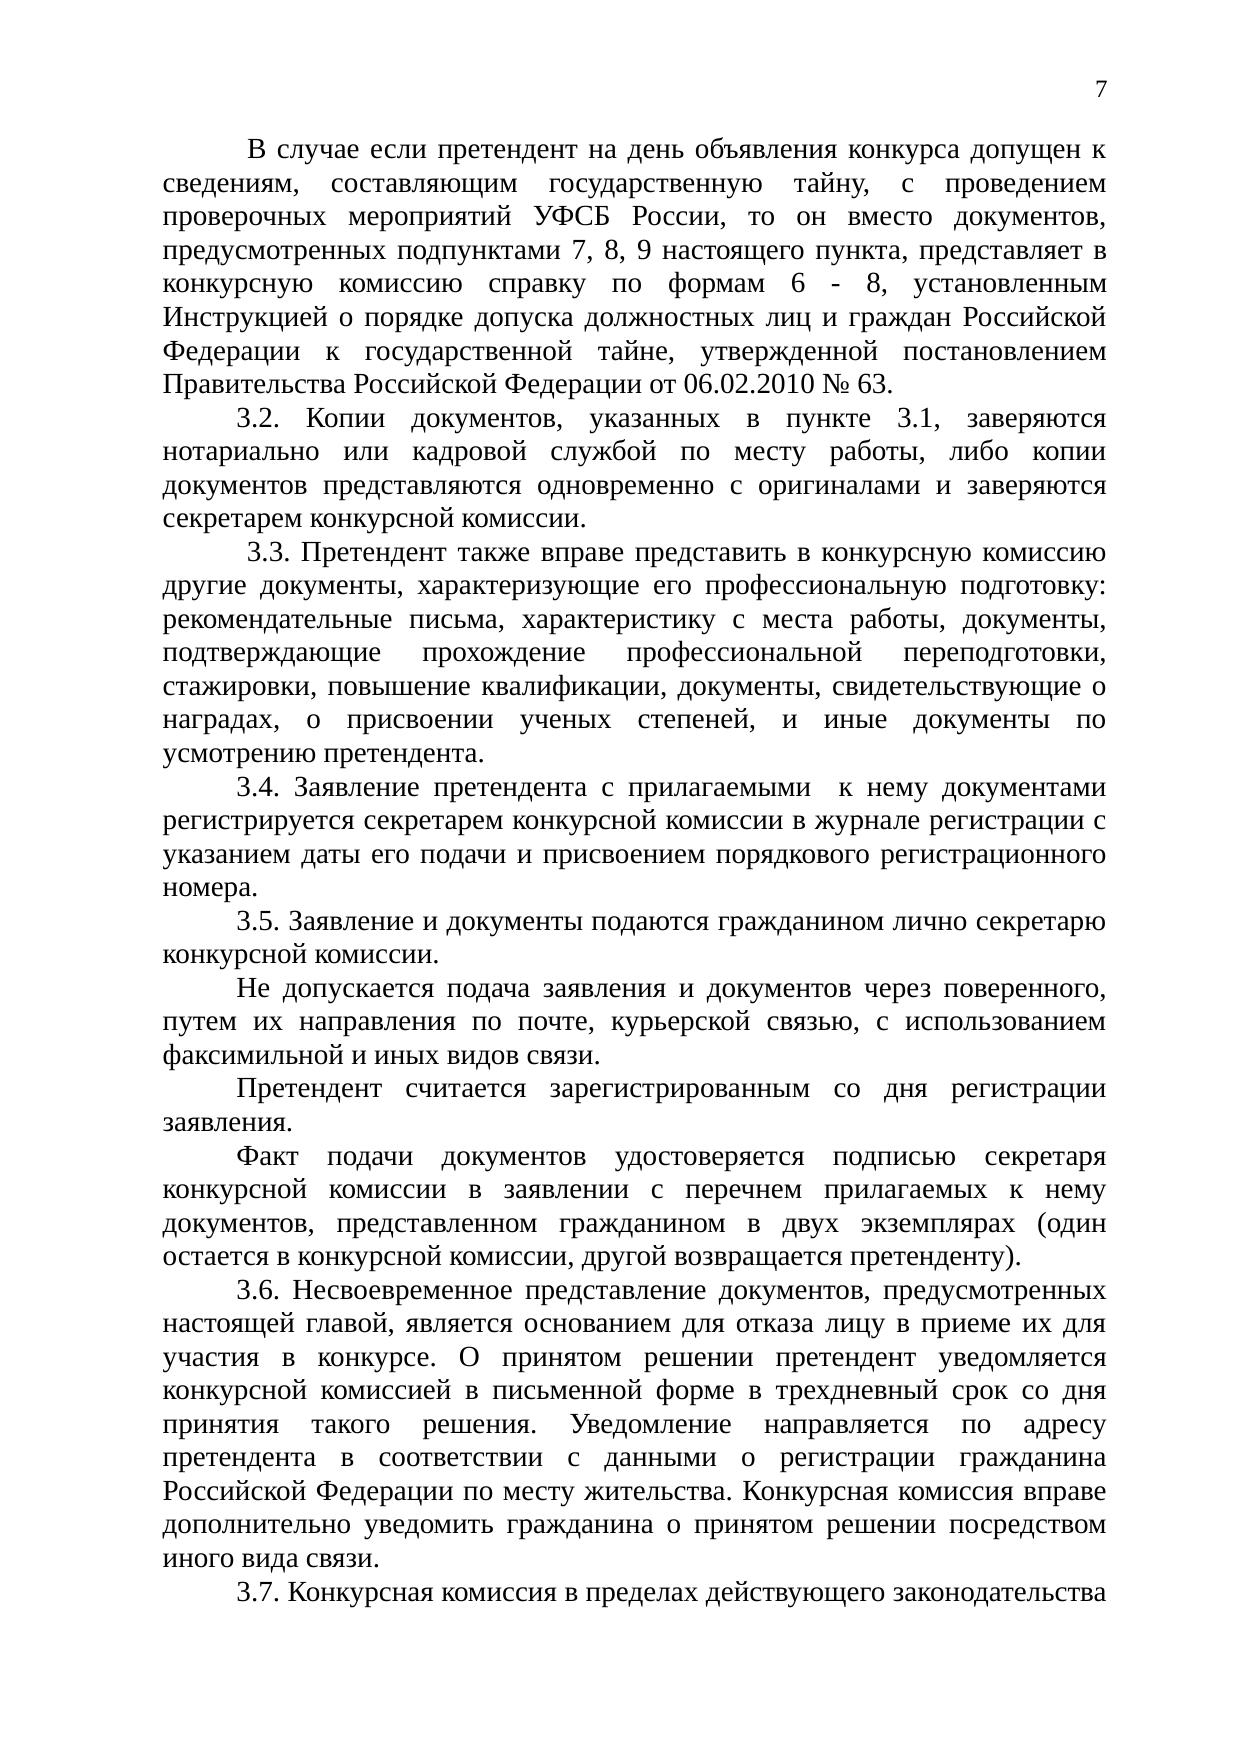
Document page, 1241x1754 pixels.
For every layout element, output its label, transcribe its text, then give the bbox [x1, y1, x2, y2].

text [162, 1574, 1107, 1607]
text Претендент считается зарегистрированным со дня регистрации заявления. [162, 1071, 1107, 1138]
text 3.6. Несвоевременное представление документов, предусмотренных настоящей главой, является основанием для отказа лицу в приеме их для участия в конкурсе. О принятом решении претендент уведомляется конкурсной комиссией в письменной форме в трехдневный срок со дня принятия такого решения. Уведомление направляется по адресу претендента в соответствии с данными о регистрации гражданина Российской Федерации по месту жительства. Конкурсная комиссия вправе дополнительно уведомить гражданина о принятом решении посредством иного вида связи. [162, 1272, 1107, 1574]
text 3.5. Заявление и документы подаются гражданином лично секретарю конкурсной комиссии. [162, 903, 1107, 970]
text Факт подачи документов удостоверяется подписью секретаря конкурсной комиссии в заявлении с перечнем прилагаемых к нему документов, представленном гражданином в двух экземплярах (один остается в конкурсной комиссии, другой возвращается претенденту). [162, 1138, 1107, 1272]
text В случае если претендент на день объявления конкурса допущен к сведениям, составляющим государственную тайну, с проведением проверочных мероприятий УФСБ России, то он вместо документов, предусмотренных подпунктами 7, 8, 9 настоящего пункта, представляет в конкурсную комиссию справку по формам 6 - 8, установленным Инструкцией о порядке допуска должностных лиц и граждан Российской Федерации к государственной тайне, утвержденной постановлением Правительства Российской Федерации от 06.02.2010 № 63. [162, 131, 1107, 400]
text 3.3. Претендент также вправе представить в конкурсную комиссию другие документы, характеризующие его профессиональную подготовку: рекомендательные письма, характеристику с места работы, документы, подтверждающие прохождение профессиональной переподготовки, стажировки, повышение квалификации, документы, свидетельствующие о наградах, о присвоении ученых степеней, и иные документы по усмотрению претендента. [162, 534, 1107, 769]
text 3.2. Копии документов, указанных в пункте 3.1, заверяются нотариально или кадровой службой по месту работы, либо копии документов представляются одновременно с оригиналами и заверяются секретарем конкурсной комиссии. [162, 400, 1107, 534]
text Не допускается подача заявления и документов через поверенного, путем их направления по почте, курьерской связью, с использованием факсимильной и иных видов связи. [162, 970, 1107, 1071]
text 3.4. Заявление претендента с прилагаемыми к нему документами регистрируется секретарем конкурсной комиссии в журнале регистрации с указанием даты его подачи и присвоением порядкового регистрационного номера. [162, 769, 1107, 903]
